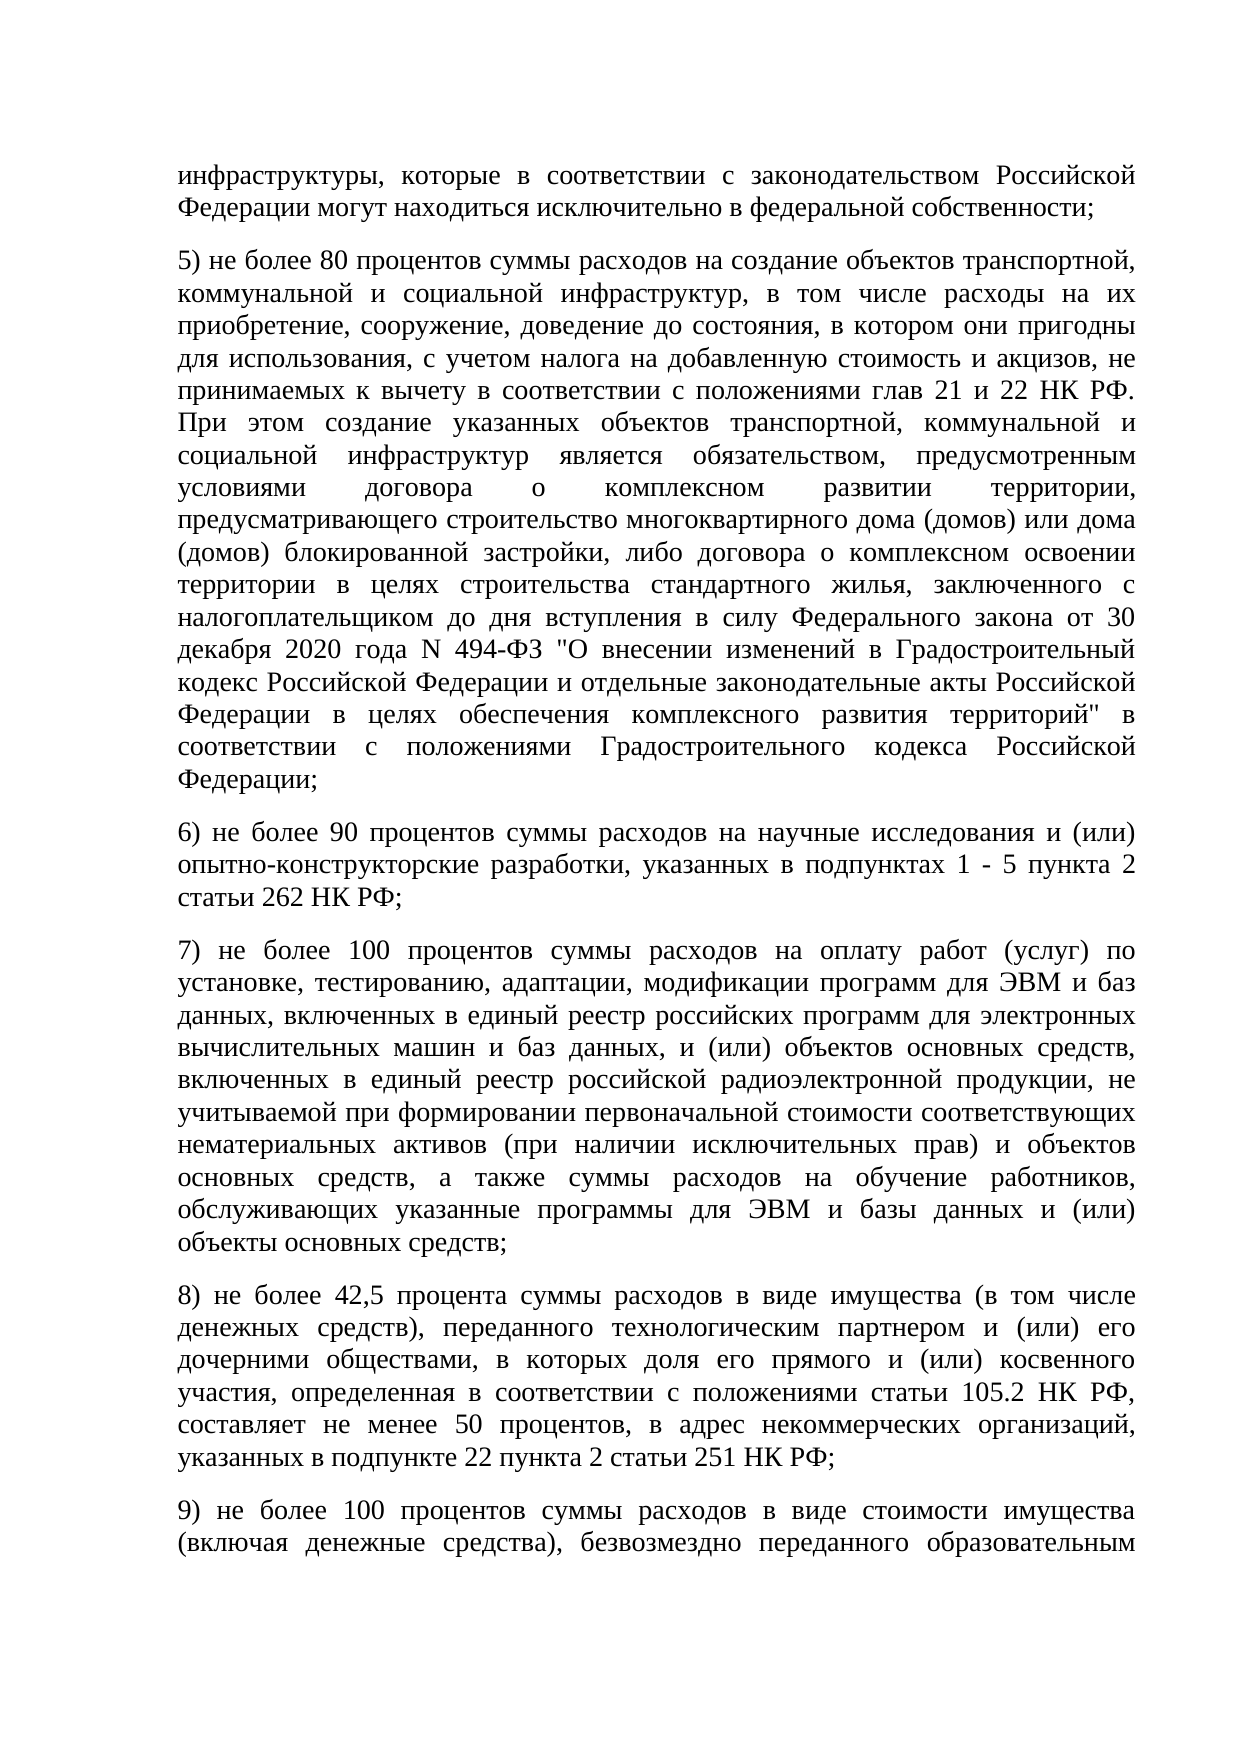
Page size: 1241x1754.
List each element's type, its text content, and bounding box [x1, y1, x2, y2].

text 5) не более 80 процентов суммы расходов на создание объектов транспортной, коммунальной и социальной инфраструктур, в том числе расходы на их приобретение, сооружение, доведение до состояния, в котором они пригодны для использования, с учетом налога на добавленную стоимость и акцизов, не принимаемых к вычету в соответствии с положениями глав 21 и 22 НК РФ. При этом создание указанных объектов транспортной, коммунальной и социальной инфраструктур является обязательством, предусмотренным условиями договора о комплексном развитии территории, предусматривающего строительство многоквартирного дома (домов) или дома (домов) блокированной застройки, либо договора о комплексном освоении территории в целях строительства стандартного жилья, заключенного с налогоплательщиком до дня вступления в силу Федерального закона от 30 декабря 2020 года N 494-ФЗ "О внесении изменений в Градостроительный кодекс Российской Федерации и отдельные законодательные акты Российской Федерации в целях обеспечения комплексного развития территорий" в соответствии с положениями Градостроительного кодекса Российской Федерации; [177, 243, 1137, 794]
text 7) не более 100 процентов суммы расходов на оплату работ (услуг) по установке, тестированию, адаптации, модификации программ для ЭВМ и баз данных, включенных в единый реестр российских программ для электронных вычислительных машин и баз данных, и (или) объектов основных средств, включенных в единый реестр российской радиоэлектронной продукции, не учитываемой при формировании первоначальной стоимости соответствующих нематериальных активов (при наличии исключительных прав) и объектов основных средств, а также суммы расходов на обучение работников, обслуживающих указанные программы для ЭВМ и базы данных и (или) объекты основных средств; [177, 933, 1137, 1257]
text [177, 1493, 1137, 1558]
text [177, 158, 1137, 223]
text 8) не более 42,5 процента суммы расходов в виде имущества (в том числе денежных средств), переданного технологическим партнером и (или) его дочерними обществами, в которых доля его прямого и (или) косвенного участия, определенная в соответствии с положениями статьи 105.2 НК РФ, составляет не менее 50 процентов, в адрес некоммерческих организаций, указанных в подпункте 22 пункта 2 статьи 251 НК РФ; [177, 1278, 1137, 1472]
text 6) не более 90 процентов суммы расходов на научные исследования и (или) опытно-конструкторские разработки, указанных в подпунктах 1 - 5 пункта 2 статьи 262 НК РФ; [177, 815, 1137, 912]
